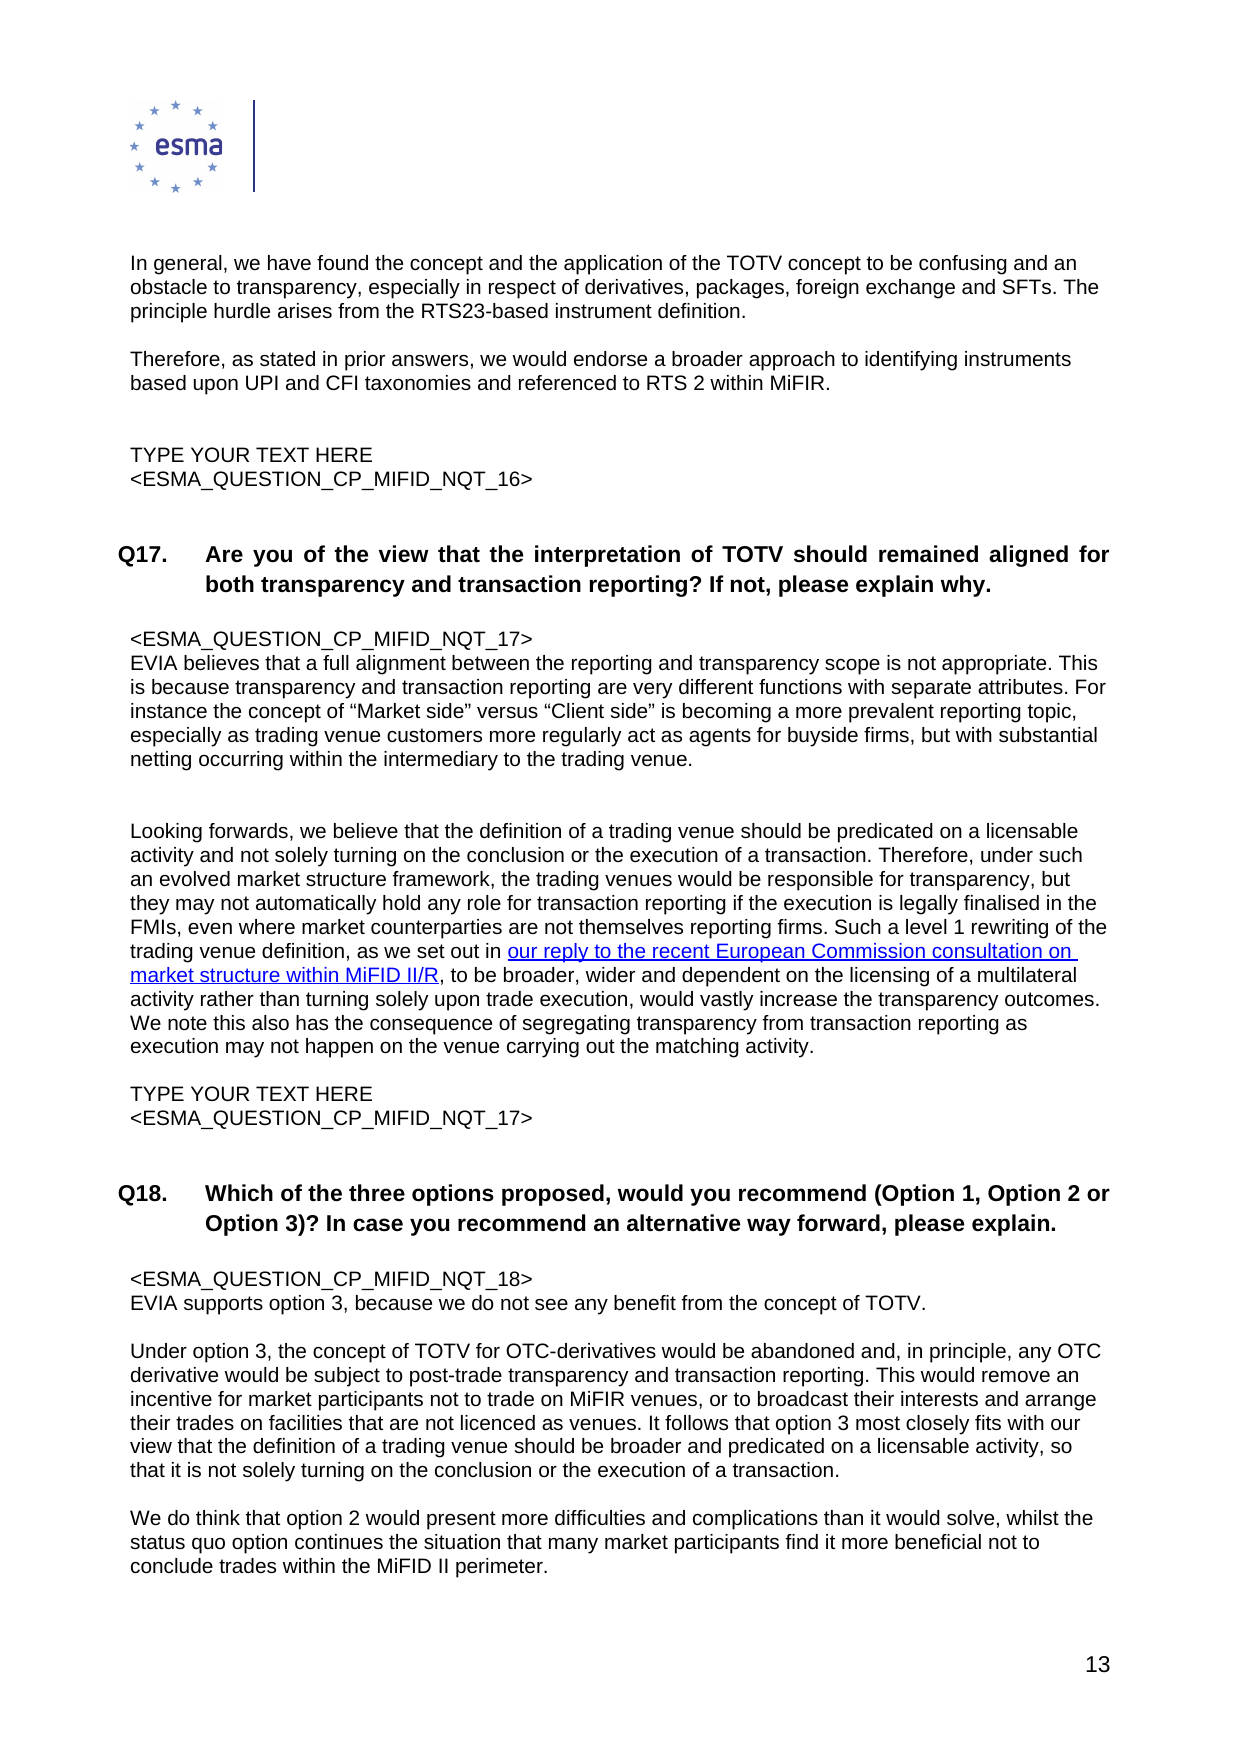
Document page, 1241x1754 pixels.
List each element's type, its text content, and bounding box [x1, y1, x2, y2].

text EVIA supports option 3, because we do not see any benefit from the concept of TOTV. [130, 1291, 1110, 1314]
text Looking forwards, we believe that the definition of a trading venue should be predicated on a licensable activity and not solely turning on the conclusion or the execution of a transaction. Therefore, under such an evolved market structure framework, the trading venues would be responsible for transparency, but they may not automatically hold any role for transaction reporting if the execution is legally finalised in the FMIs, even where market counterparties are not themselves reporting firms. Such a level 1 rewriting of the trading venue definition, as we set out in our reply to the recent European Commission consultation on market structure within MiFID II/R, to be broader, wider and dependent on the licensing of a multilateral activity rather than turning solely upon trade execution, would vastly increase the transparency outcomes. We note this also has the consequence of segregating transparency from transaction reporting as execution may not happen on the venue carrying out the matching activity. [130, 819, 1110, 1058]
text Under option 3, the concept of TOTV for OTC-derivatives would be abandoned and, in principle, any OTC derivative would be subject to post-trade transparency and transaction reporting. This would remove an incentive for market participants not to trade on MiFIR venues, or to broadcast their interests and arrange their trades on facilities that are not licenced as venues. It follows that option 3 most closely fits with our view that the definition of a trading venue should be broader and predicated on a licensable activity, so that it is not solely turning on the conclusion or the execution of a transaction. [130, 1338, 1110, 1482]
text TYPE YOUR TEXT HERE [130, 1082, 1110, 1106]
text <ESMA_QUESTION_CP_MIFID_NQT_17> [130, 627, 1110, 651]
text Are you of the view that the interpretation of TOTV should remained aligned for both transparency and transaction reporting? If not, please explain why. [167, 541, 1110, 597]
text TYPE YOUR TEXT HERE [130, 443, 1110, 467]
text <ESMA_QUESTION_CP_MIFID_NQT_18> [130, 1267, 1110, 1291]
picture [129, 100, 223, 193]
text Which of the three options proposed, would you recommend (Option 1, Option 2 or Option 3)? In case you recommend an alternative way forward, please explain. [167, 1180, 1110, 1237]
text Therefore, as stated in prior answers, we would endorse a broader approach to identifying instruments based upon UPI and CFI taxonomies and referenced to RTS 2 within MiFIR. [130, 347, 1110, 395]
text We do think that option 2 would present more difficulties and complications than it would solve, whilst the status quo option continues the situation that many market participants find it more beneficial not to conclude trades within the MiFID II perimeter. [130, 1506, 1110, 1578]
text <ESMA_QUESTION_CP_MIFID_NQT_16> [130, 467, 1110, 491]
text <ESMA_QUESTION_CP_MIFID_NQT_17> [130, 1106, 1110, 1130]
text EVIA believes that a full alignment between the reporting and transparency scope is not appropriate. This is because transparency and transaction reporting are very different functions with separate attributes. For instance the concept of “Market side” versus “Client side” is becoming a more prevalent reporting topic, especially as trading venue customers more regularly act as agents for buyside firms, but with substantial netting occurring within the intermediary to the trading venue. [130, 651, 1110, 771]
text In general, we have found the concept and the application of the TOTV concept to be confusing and an obstacle to transparency, especially in respect of derivatives, packages, foreign exchange and SFTs. The principle hurdle arises from the RTS23-based instrument definition. [130, 251, 1110, 323]
